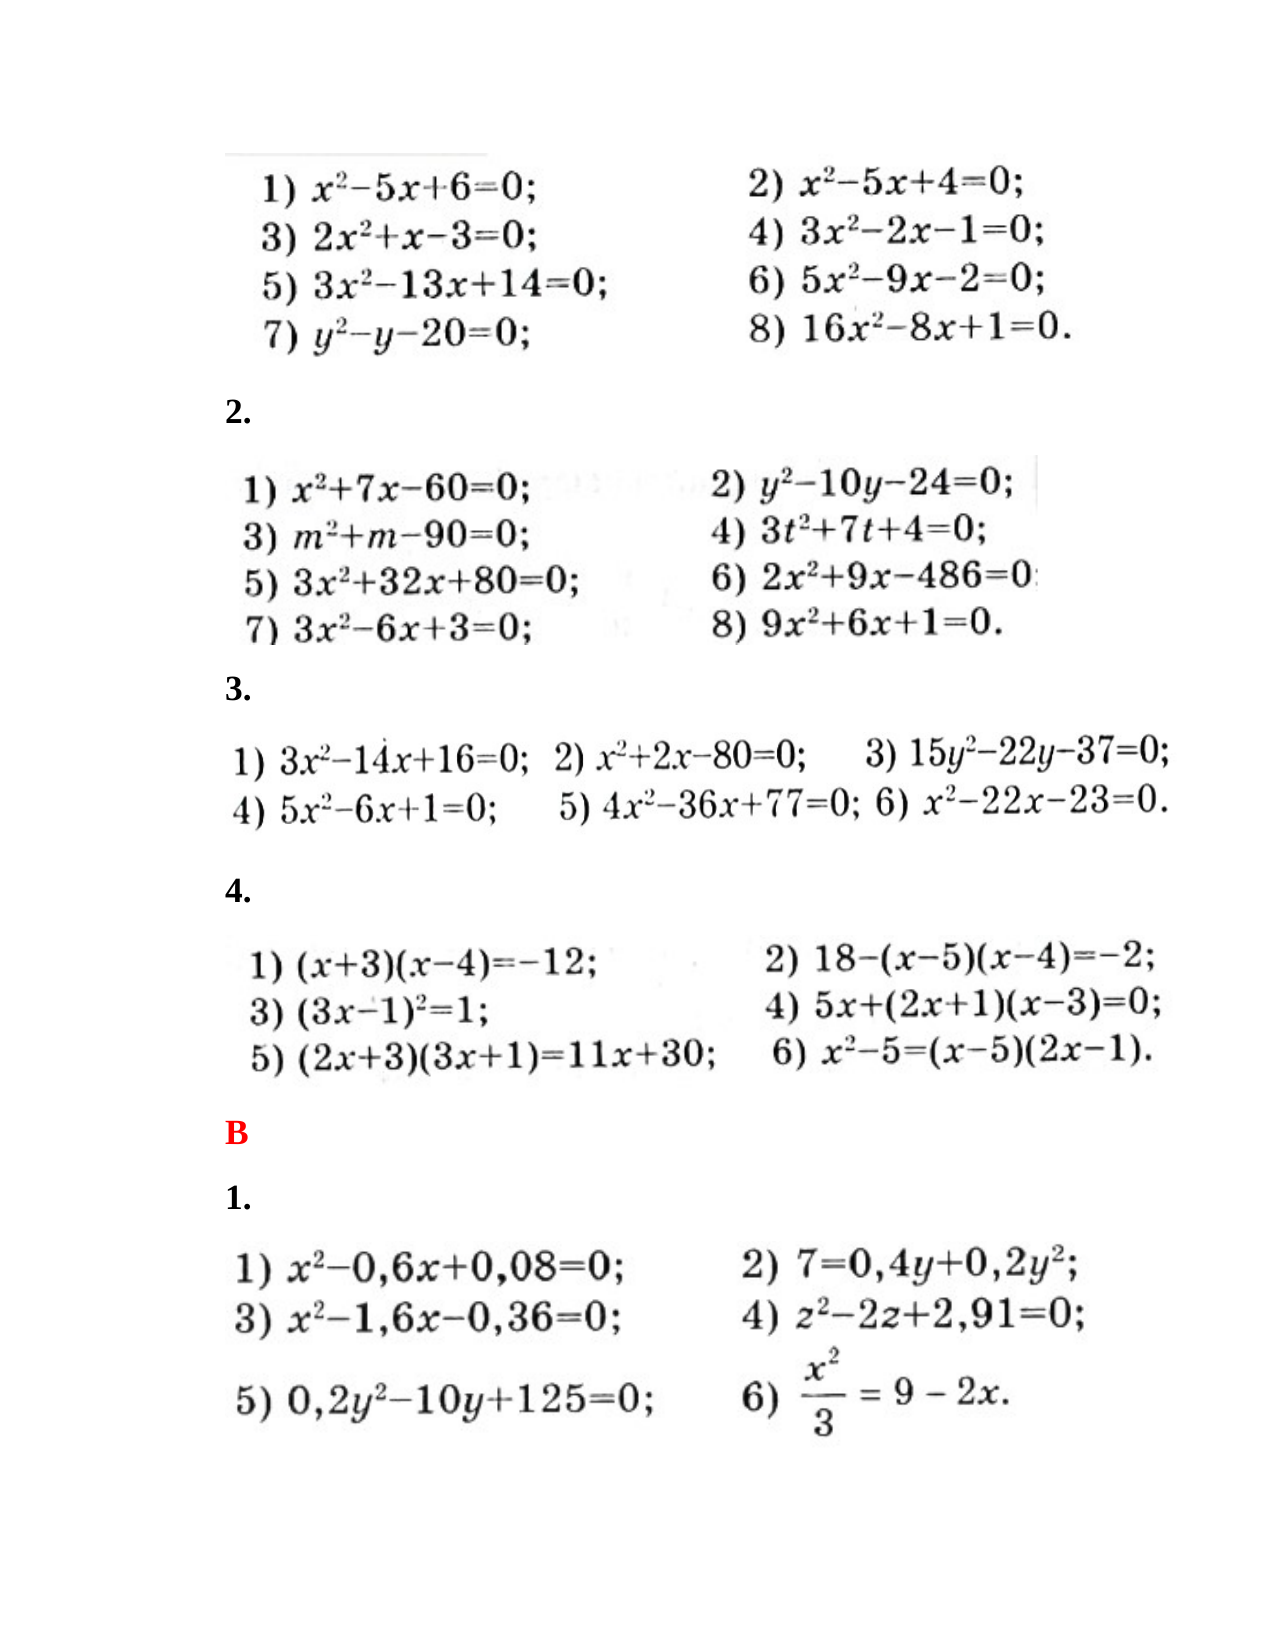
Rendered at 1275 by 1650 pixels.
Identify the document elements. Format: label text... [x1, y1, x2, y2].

text 4. [150, 870, 1123, 911]
text 3. [150, 667, 1123, 708]
picture [225, 732, 1186, 847]
picture [225, 455, 1038, 645]
picture [225, 153, 1085, 368]
picture [225, 1241, 1104, 1453]
text 1. [150, 1176, 1123, 1217]
picture [225, 935, 1191, 1089]
text 2. [150, 390, 1123, 431]
text В [150, 1111, 1123, 1152]
